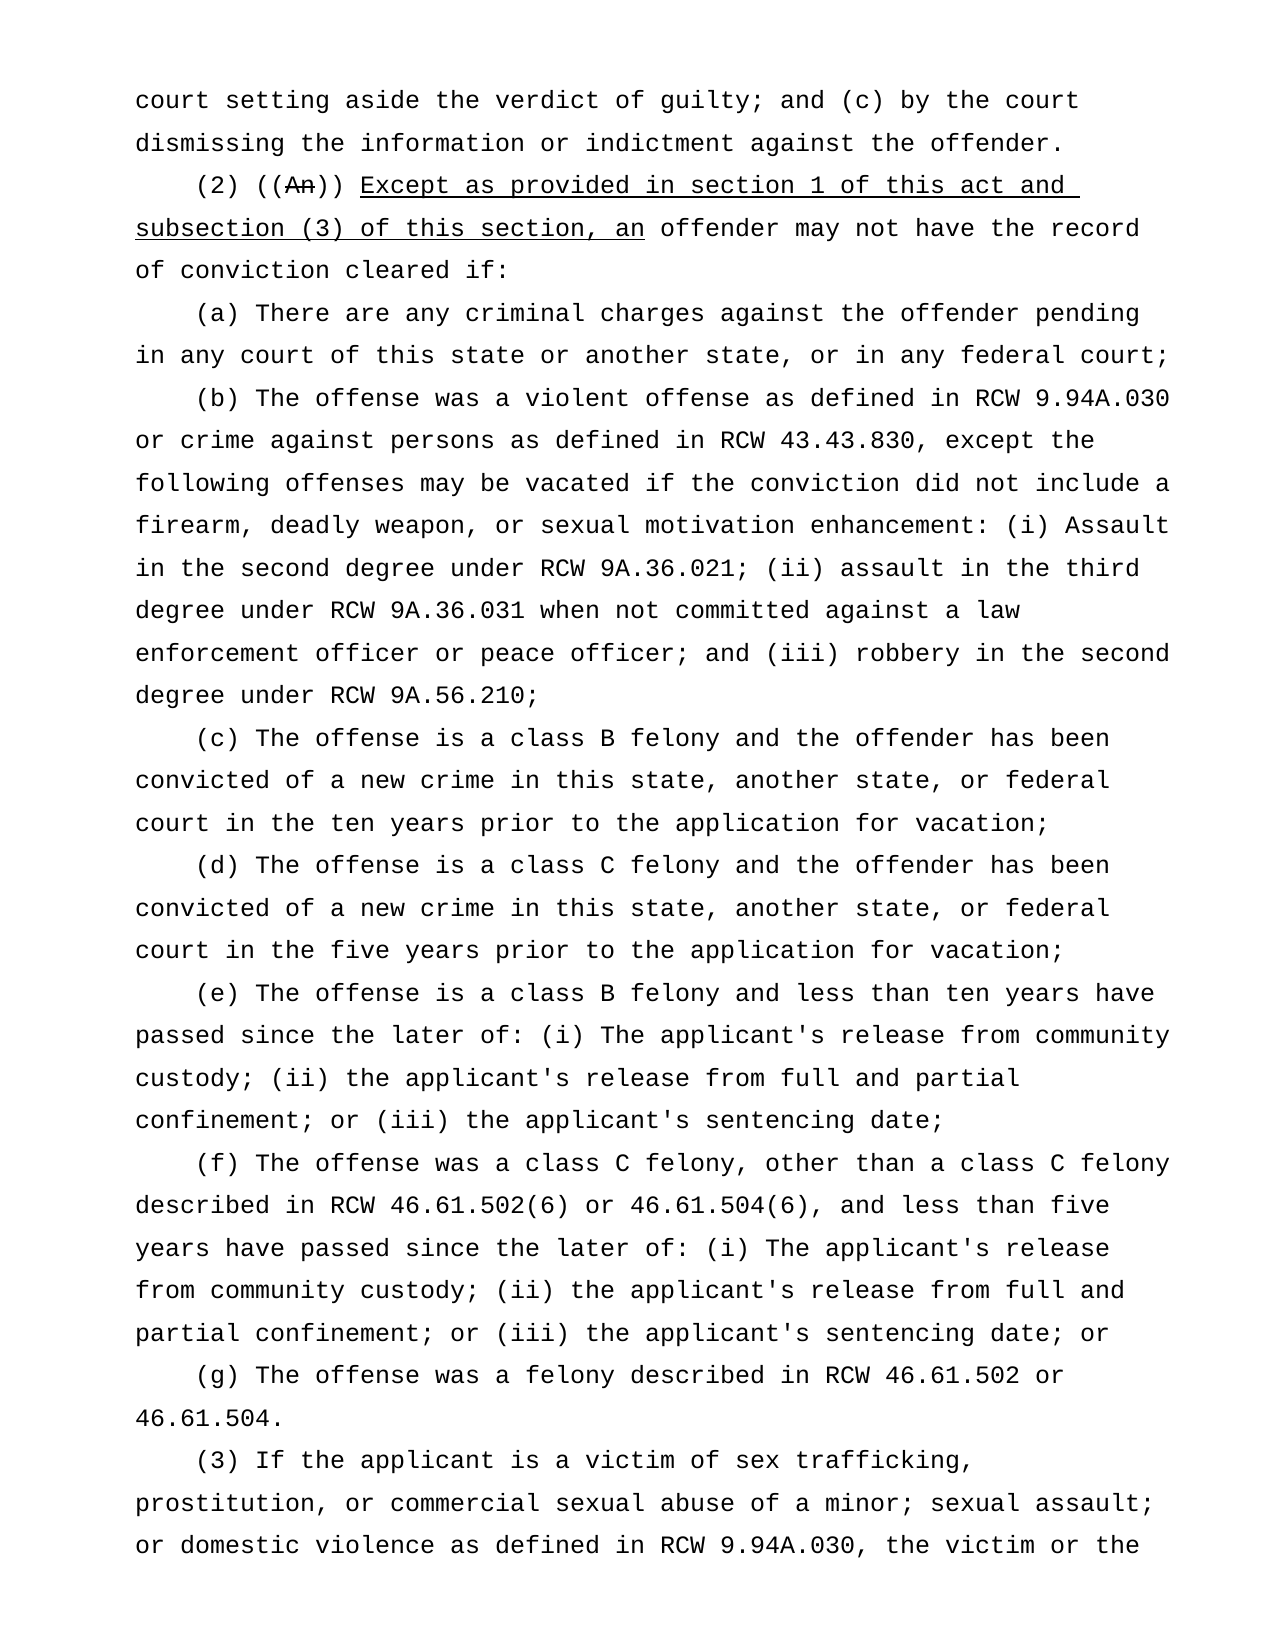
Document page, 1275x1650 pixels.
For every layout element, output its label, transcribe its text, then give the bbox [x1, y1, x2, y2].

text (d) The offense is a class C felony and the offender has been convicted of a new crime in this state, another state, or federal court in the five years prior to the application for vacation; [135, 840, 1170, 967]
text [135, 75, 1170, 160]
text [135, 1435, 1170, 1562]
text (g) The offense was a felony described in RCW 46.61.502 or 46.61.504. [135, 1350, 1170, 1435]
text (f) The offense was a class C felony, other than a class C felony described in RCW 46.61.502(6) or 46.61.504(6), and less than five years have passed since the later of: (i) The applicant's release from community custody; (ii) the applicant's release from full and partial confinement; or (iii) the applicant's sentencing date; or [135, 1137, 1170, 1350]
text (b) The offense was a violent offense as defined in RCW 9.94A.030 or crime against persons as defined in RCW 43.43.830, except the following offenses may be vacated if the conviction did not include a firearm, deadly weapon, or sexual motivation enhancement: (i) Assault in the second degree under RCW 9A.36.021; (ii) assault in the third degree under RCW 9A.36.031 when not committed against a law enforcement officer or peace officer; and (iii) robbery in the second degree under RCW 9A.56.210; [135, 372, 1170, 712]
text (2) ((An)) Except as provided in section 1 of this act and subsection (3) of this section, an offender may not have the record of conviction cleared if: [135, 160, 1170, 287]
text (a) There are any criminal charges against the offender pending in any court of this state or another state, or in any federal court; [135, 287, 1170, 372]
text (e) The offense is a class B felony and less than ten years have passed since the later of: (i) The applicant's release from community custody; (ii) the applicant's release from full and partial confinement; or (iii) the applicant's sentencing date; [135, 967, 1170, 1137]
text (c) The offense is a class B felony and the offender has been convicted of a new crime in this state, another state, or federal court in the ten years prior to the application for vacation; [135, 712, 1170, 840]
